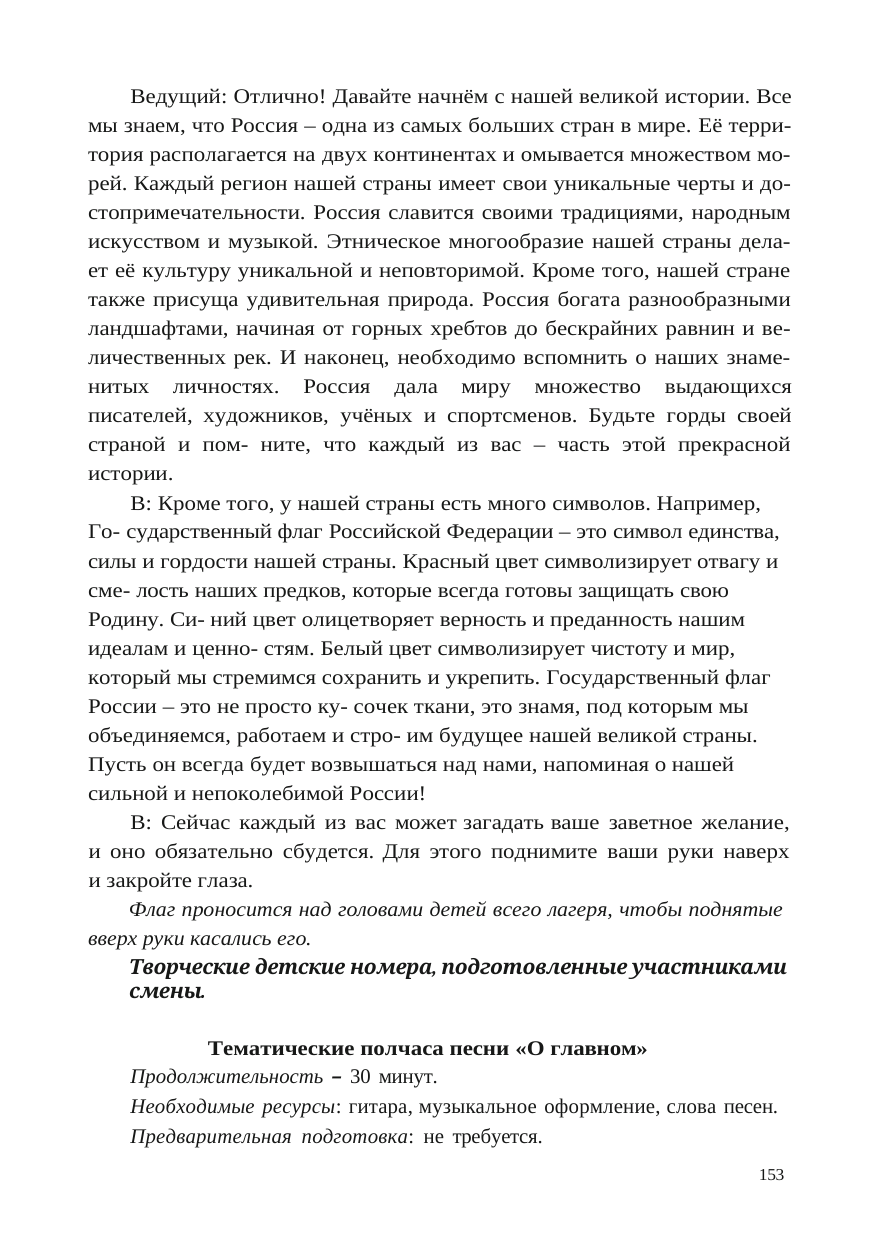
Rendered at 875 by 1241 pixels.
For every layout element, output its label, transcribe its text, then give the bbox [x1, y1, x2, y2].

subtitle Тематические полчаса песни «О главном» [208, 1036, 844, 1059]
text Продолжительность – 30 минут. [130, 1064, 844, 1089]
text Необходимые ресурсы: гитара, музыкальное оформление, слова песен. [130, 1094, 844, 1118]
text Ведущий: Отлично! Давайте начнём с нашей великой истории. Все мы знаем, что Россия – одна из самых больших стран в мире. Её терри- тория располагается на двух континентах и омывается множеством мо- рей. Каждый регион нашей страны имеет свои уникальные черты и до- стопримечательности. Россия славится своими традициями, народным искусством и музыкой. Этническое многообразие нашей страны дела- ет её культуру уникальной и неповторимой. Кроме того, нашей стране также присуща удивительная природа. Россия богата разнообразными ландшафтами, начиная от горных хребтов до бескрайних равнин и ве- личественных рек. И наконец, необходимо вспомнить о наших знаме- нитых личностях. Россия дала миру множество выдающихся писателей, художников, учёных и спортсменов. Будьте горды своей страной и пом- ните, что каждый из вас – часть этой прекрасной истории. [88, 83, 792, 485]
text В: Сейчас каждый из вас может загадать ваше заветное желание, и оно обязательно сбудется. Для этого поднимите ваши руки наверх и закройте глаза. [88, 810, 790, 892]
text Творческие детские номера, подготовленные участниками смены. [129, 955, 844, 1003]
text Предварительная подготовка: не требуется. [130, 1123, 844, 1148]
text Флаг проносится над головами детей всего лагеря, чтобы поднятые вверх руки касались его. [88, 897, 786, 950]
text В: Кроме того, у нашей страны есть много символов. Например, Го- сударственный флаг Российской Федерации – это символ единства, силы и гордости нашей страны. Красный цвет символизирует отвагу и сме- лость наших предков, которые всегда готовы защищать свою Родину. Си- ний цвет олицетворяет верность и преданность нашим идеалам и ценно- стям. Белый цвет символизирует чистоту и мир, который мы стремимся сохранить и укрепить. Государственный флаг России – это не просто ку- сочек ткани, это знамя, под которым мы объединяемся, работаем и стро- им будущее нашей великой страны. Пусть он всегда будет возвышаться над нами, напоминая о нашей сильной и непоколебимой России! [88, 490, 793, 805]
